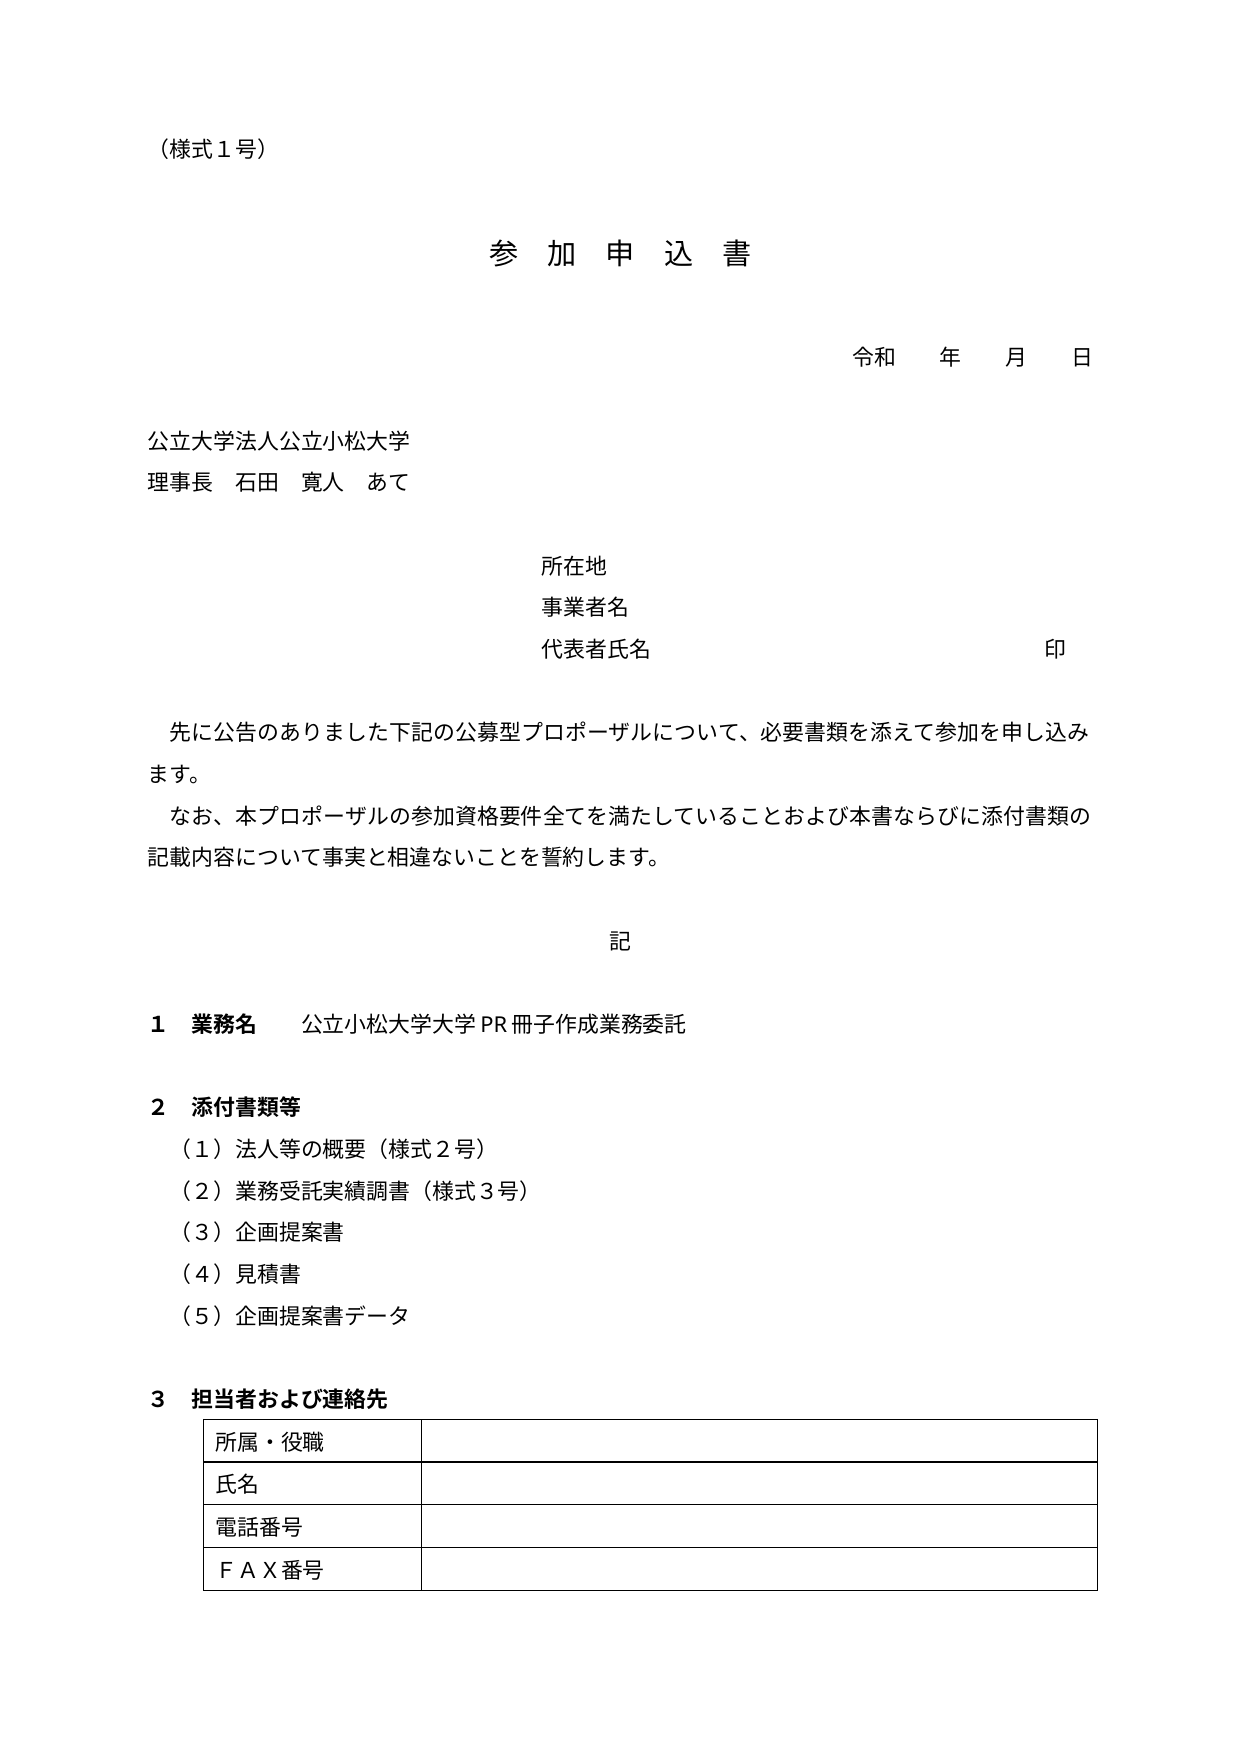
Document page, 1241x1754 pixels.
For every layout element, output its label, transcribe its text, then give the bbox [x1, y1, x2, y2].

text （３）企画提案書 [148, 1210, 1092, 1252]
text （４）見積書 [148, 1252, 1092, 1294]
text 所在地 [148, 544, 1092, 585]
table_cell 氏名 [204, 1463, 421, 1504]
table_cell ＦＡＸ番号 [204, 1548, 421, 1589]
text 公立大学法人公立小松大学 [148, 419, 1092, 460]
table_cell [422, 1548, 1097, 1589]
text （５）企画提案書データ [148, 1294, 1092, 1335]
table_cell 電話番号 [204, 1505, 421, 1547]
table_header 所属・役職 [204, 1420, 421, 1461]
text ２ 添付書類等 [148, 1085, 1092, 1127]
text 代表者氏名 印 [148, 627, 1092, 669]
text １ 業務名 公立小松大学大学PR冊子作成業務委託 [148, 1002, 1092, 1044]
table_cell [422, 1505, 1097, 1547]
text ３ 担当者および連絡先 [148, 1377, 1092, 1419]
text （１）法人等の概要（様式２号） [148, 1127, 1092, 1169]
text 記 [148, 919, 1092, 960]
text 理事長 石田 寛人 あて [148, 460, 1092, 502]
text 令和 年 月 日 [148, 335, 1092, 377]
table_header [422, 1420, 1097, 1461]
text 事業者名 [148, 585, 1092, 627]
table_cell [422, 1463, 1097, 1504]
text 先に公告のありました下記の公募型プロポーザルについて、必要書類を添えて参加を申し込みます。 [148, 710, 1092, 794]
text なお、本プロポーザルの参加資格要件全てを満たしていることおよび本書ならびに添付書類の記載内容について事実と相違ないことを誓約します。 [148, 794, 1092, 877]
text 参 加 申 込 書 [148, 210, 1092, 294]
text （２）業務受託実績調書（様式３号） [148, 1169, 1092, 1210]
text （様式１号） [148, 127, 1092, 169]
